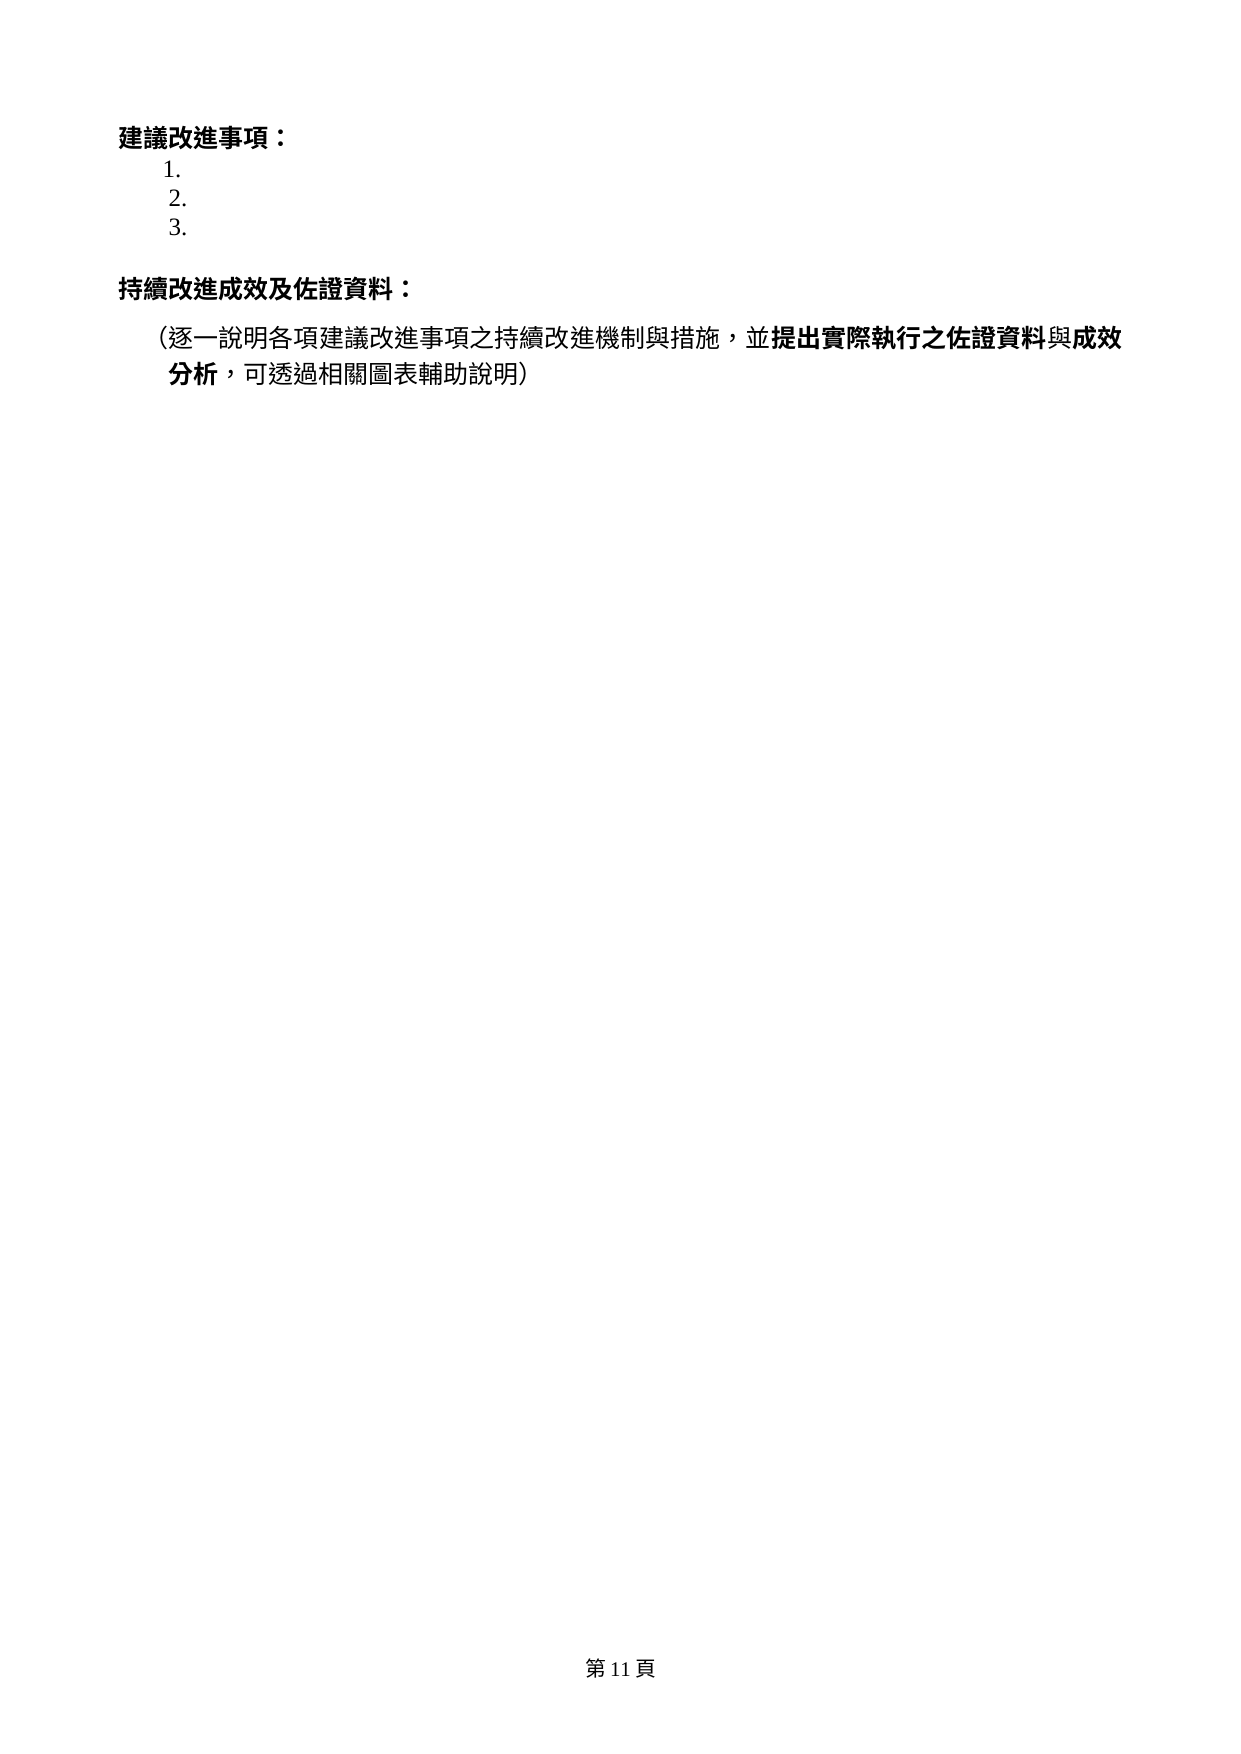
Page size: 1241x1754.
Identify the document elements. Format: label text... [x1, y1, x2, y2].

text 持續改進成效及佐證資料： [118, 269, 1122, 306]
text 建議改進事項： [118, 118, 1122, 154]
text （逐一說明各項建議改進事項之持續改進機制與措施，並提出實際執行之佐證資料與成效分析，可透過相關圖表輔助說明） [143, 318, 1122, 391]
